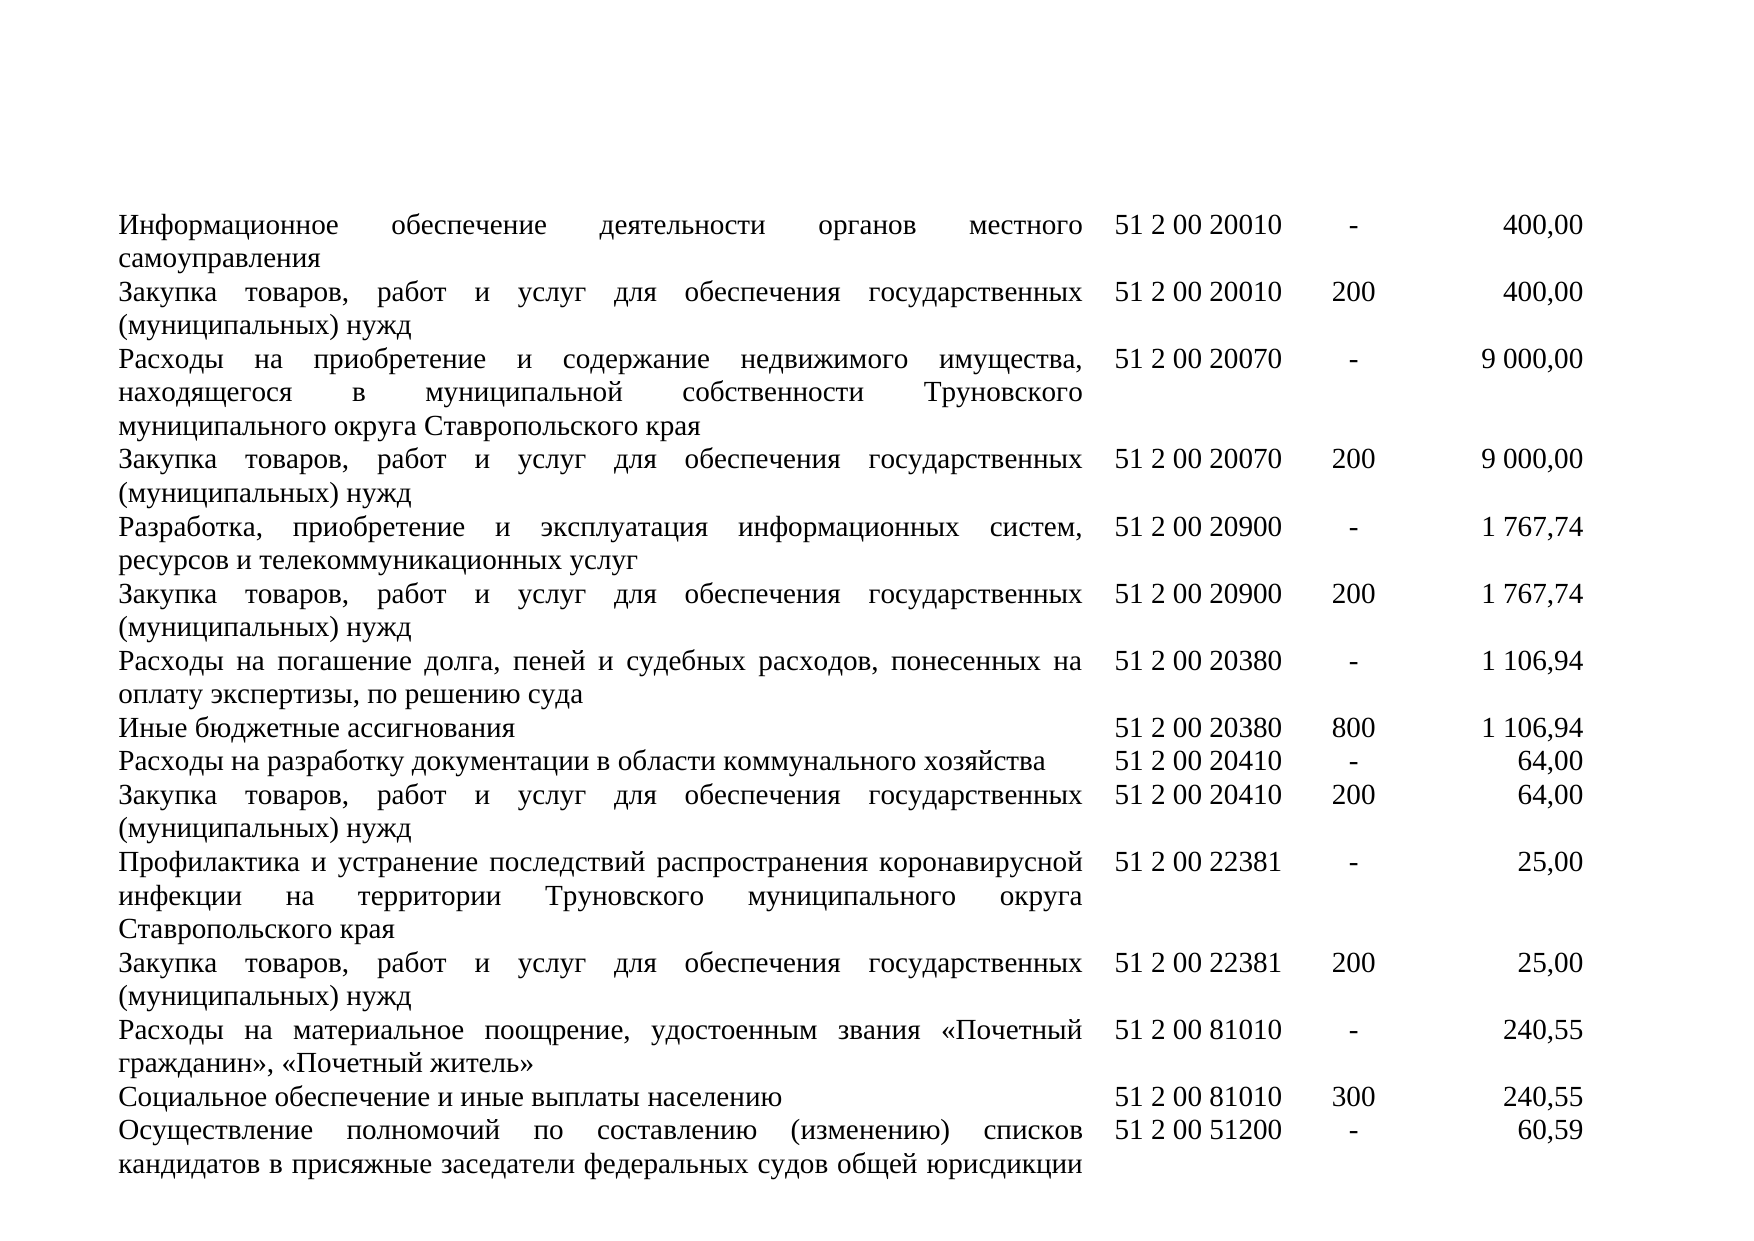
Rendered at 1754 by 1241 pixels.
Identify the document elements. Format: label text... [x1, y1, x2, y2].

table_cell Закупка товаров, работ и услуг для обеспечения государственных (муниципальных) нужд [107, 274, 1095, 341]
table_cell Профилактика и устранение последствий распространения коронавирусной инфекции на территории Труновского муниципального округа Ставропольского края [107, 844, 1095, 945]
table_cell Расходы на материальное поощрение, удостоенным звания «Почетный гражданин», «Почетный житель» [107, 1012, 1095, 1079]
table_cell 400,00 [1405, 207, 1594, 274]
table_cell 51 2 00 20070 [1095, 442, 1302, 509]
table_cell 240,55 [1405, 1012, 1594, 1079]
table_cell 51 2 00 20380 [1095, 710, 1302, 743]
table_cell 1 106,94 [1405, 710, 1594, 743]
table_cell 51 2 00 81010 [1095, 1079, 1302, 1112]
table_cell 200 [1302, 576, 1405, 643]
table_cell - [1302, 744, 1405, 777]
table_cell Иные бюджетные ассигнования [107, 710, 1095, 743]
table_cell Закупка товаров, работ и услуг для обеспечения государственных (муниципальных) нужд [107, 777, 1095, 844]
table_cell 400,00 [1405, 274, 1594, 341]
table_cell Закупка товаров, работ и услуг для обеспечения государственных (муниципальных) нужд [107, 576, 1095, 643]
table_cell 25,00 [1405, 844, 1594, 945]
table_cell 300 [1302, 1079, 1405, 1112]
table_cell 51 2 00 20410 [1095, 777, 1302, 844]
table_cell - [1302, 643, 1405, 710]
table_cell - [1302, 1012, 1405, 1079]
table_cell 51 2 00 20070 [1095, 341, 1302, 442]
table_cell Расходы на приобретение и содержание недвижимого имущества, находящегося в муниципальной собственности Труновского муниципального округа Ставропольского края [107, 341, 1095, 442]
table_cell 51 2 00 20900 [1095, 509, 1302, 576]
table_cell 200 [1302, 945, 1405, 1012]
table_cell Информационное обеспечение деятельности органов местного самоуправления [107, 207, 1095, 274]
table_cell Социальное обеспечение и иные выплаты населению [107, 1079, 1095, 1112]
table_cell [107, 1113, 1095, 1179]
table_cell - [1302, 844, 1405, 945]
table_cell 1 767,74 [1405, 576, 1594, 643]
table_cell 200 [1302, 274, 1405, 341]
table_cell 51 2 00 20410 [1095, 744, 1302, 777]
table_cell 800 [1302, 710, 1405, 743]
table_cell 64,00 [1405, 744, 1594, 777]
table_cell 1 106,94 [1405, 643, 1594, 710]
table_cell 25,00 [1405, 945, 1594, 1012]
table_cell 200 [1302, 442, 1405, 509]
table_cell 51 2 00 20900 [1095, 576, 1302, 643]
table_cell Закупка товаров, работ и услуг для обеспечения государственных (муниципальных) нужд [107, 945, 1095, 1012]
table_cell 60,59 [1405, 1113, 1594, 1179]
table_cell 51 2 00 51200 [1095, 1113, 1302, 1179]
table_cell Расходы на погашение долга, пеней и судебных расходов, понесенных на оплату экспертизы, по решению суда [107, 643, 1095, 710]
table_cell 240,55 [1405, 1079, 1594, 1112]
table_cell - [1302, 341, 1405, 442]
table_cell 51 2 00 20010 [1095, 274, 1302, 341]
table_cell - [1302, 207, 1405, 274]
table_cell Расходы на разработку документации в области коммунального хозяйства [107, 744, 1095, 777]
table_cell - [1302, 1113, 1405, 1179]
table_cell 9 000,00 [1405, 341, 1594, 442]
table_cell 51 2 00 20010 [1095, 207, 1302, 274]
table_cell - [1302, 509, 1405, 576]
table_cell 9 000,00 [1405, 442, 1594, 509]
table_cell 51 2 00 20380 [1095, 643, 1302, 710]
table_cell 64,00 [1405, 777, 1594, 844]
table_cell Закупка товаров, работ и услуг для обеспечения государственных (муниципальных) нужд [107, 442, 1095, 509]
table_cell 1 767,74 [1405, 509, 1594, 576]
table_cell 51 2 00 22381 [1095, 945, 1302, 1012]
table_cell 51 2 00 22381 [1095, 844, 1302, 945]
table_cell 200 [1302, 777, 1405, 844]
table_cell Разработка, приобретение и эксплуатация информационных систем, ресурсов и телекоммуникационных услуг [107, 509, 1095, 576]
table_cell 51 2 00 81010 [1095, 1012, 1302, 1079]
